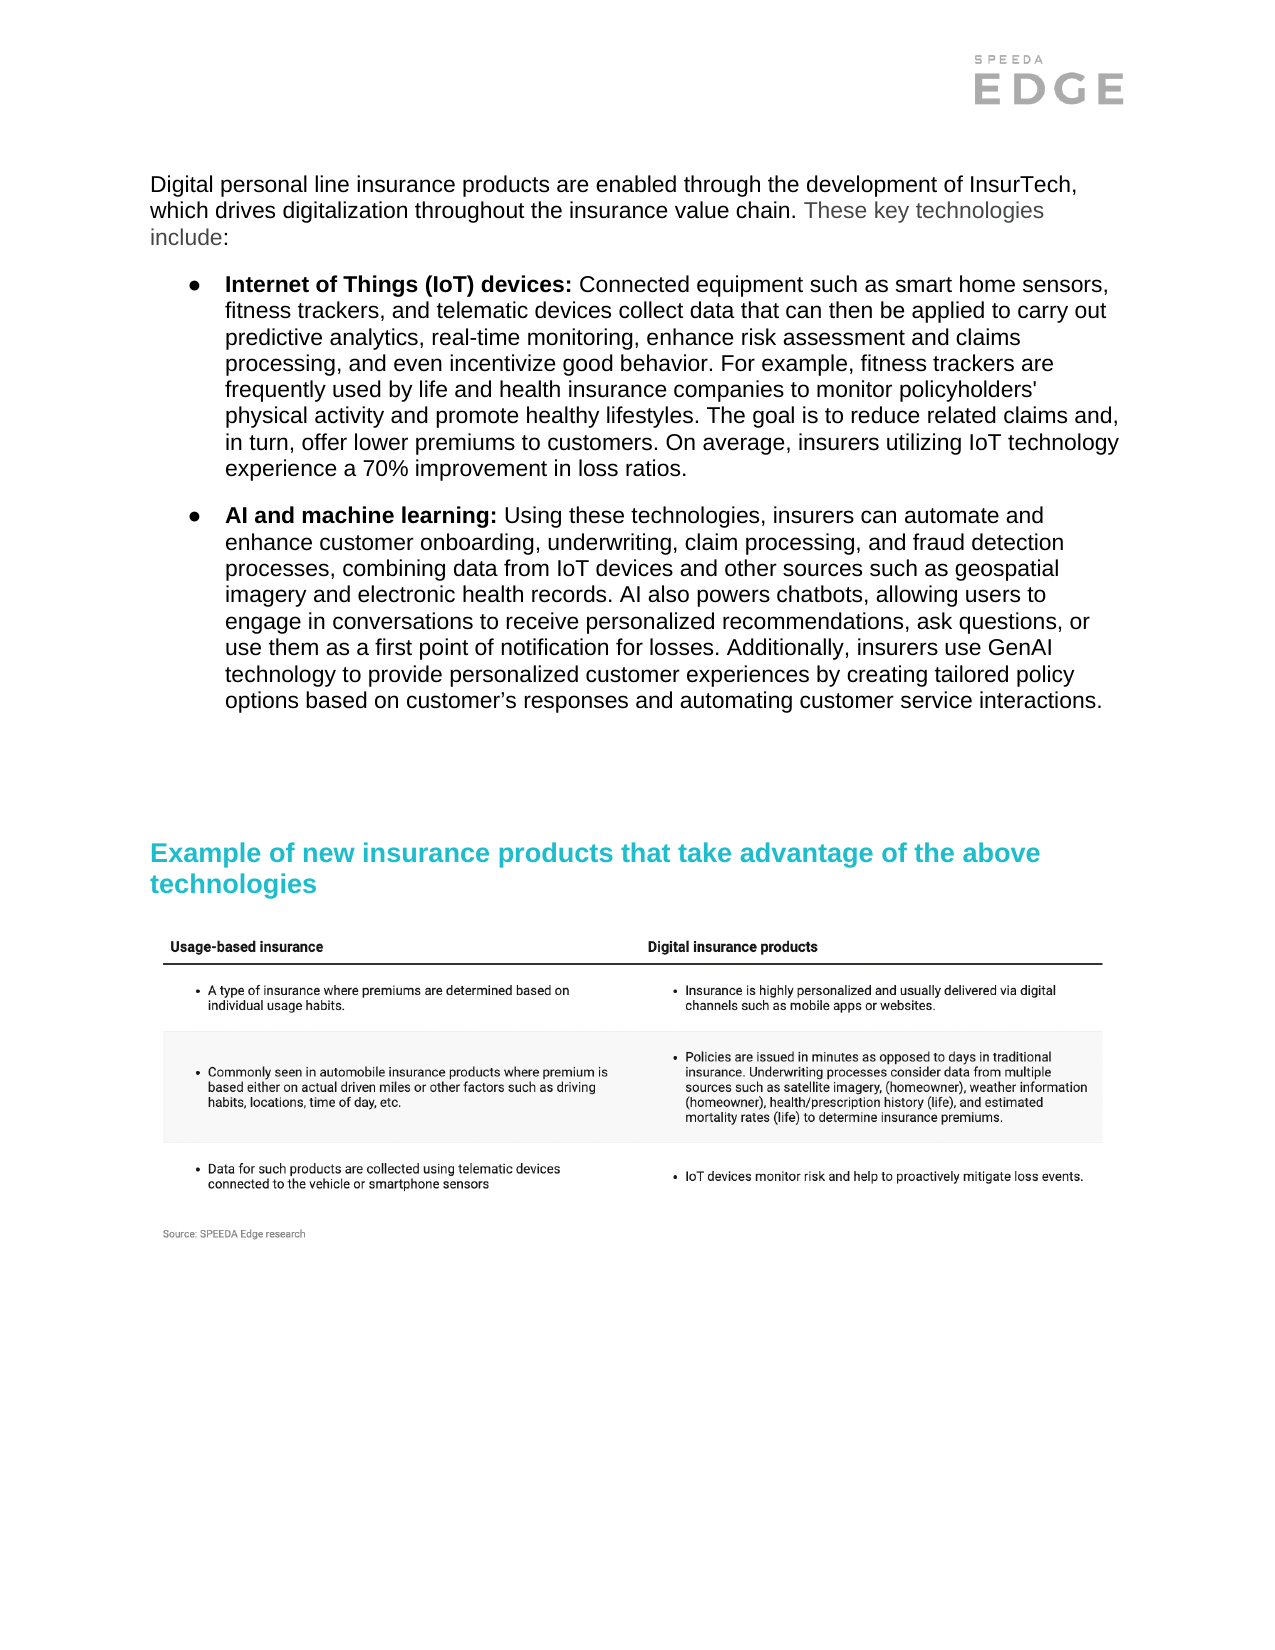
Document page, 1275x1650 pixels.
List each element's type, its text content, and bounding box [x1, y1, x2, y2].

picture [973, 53, 1125, 106]
picture [150, 920, 1125, 1254]
list AI and machine learning: Using these technologies, insurers can automate and enhance customer onboarding, underwriting, claim processing, and fraud detection processes, combining data from IoT devices and other sources such as geospatial imagery and electronic health records. AI also powers chatbots, allowing users to engage in conversations to receive personalized recommendations, ask questions, or use them as a first point of notification for losses. Additionally, insurers use GenAI technology to provide personalized customer experiences by creating tailored policy options based on customer’s responses and automating customer service interactions. [187, 502, 1125, 713]
subtitle Example of new insurance products that take advantage of the above technologies [150, 837, 1125, 899]
text Digital personal line insurance products are enabled through the development of InsurTech, which drives digitalization throughout the insurance value chain. These key technologies include: [150, 171, 1125, 250]
list Internet of Things (IoT) devices: Connected equipment such as smart home sensors, fitness trackers, and telematic devices collect data that can then be applied to carry out predictive analytics, real-time monitoring, enhance risk assessment and claims processing, and even incentivize good behavior. For example, fitness trackers are frequently used by life and health insurance companies to monitor policyholders' physical activity and promote healthy lifestyles. The goal is to reduce related claims and, in turn, offer lower premiums to customers. On average, insurers utilizing IoT technology experience a 70% improvement in loss ratios. [187, 271, 1125, 482]
